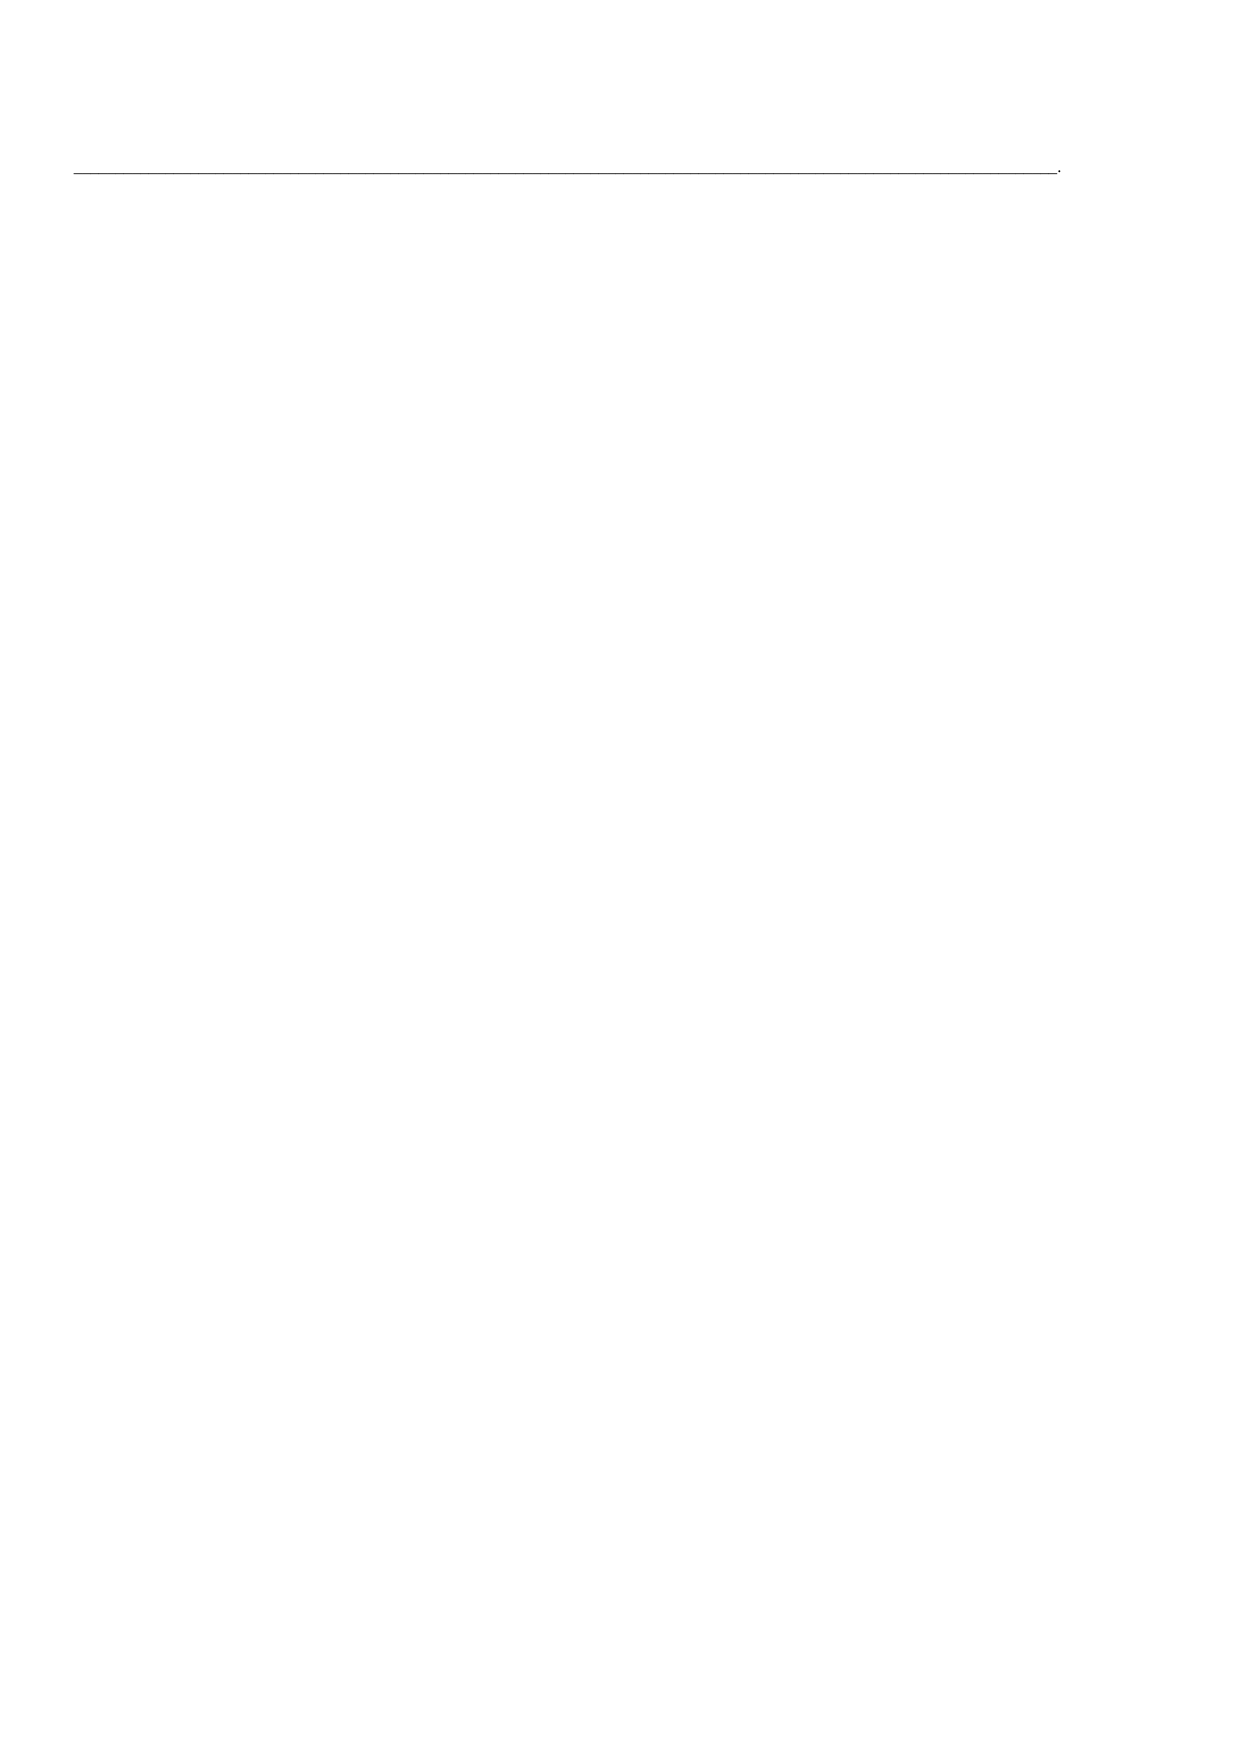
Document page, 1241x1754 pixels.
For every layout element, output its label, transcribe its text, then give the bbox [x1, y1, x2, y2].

text ______________________________________________________________________________________________________________________. [74, 148, 1093, 179]
